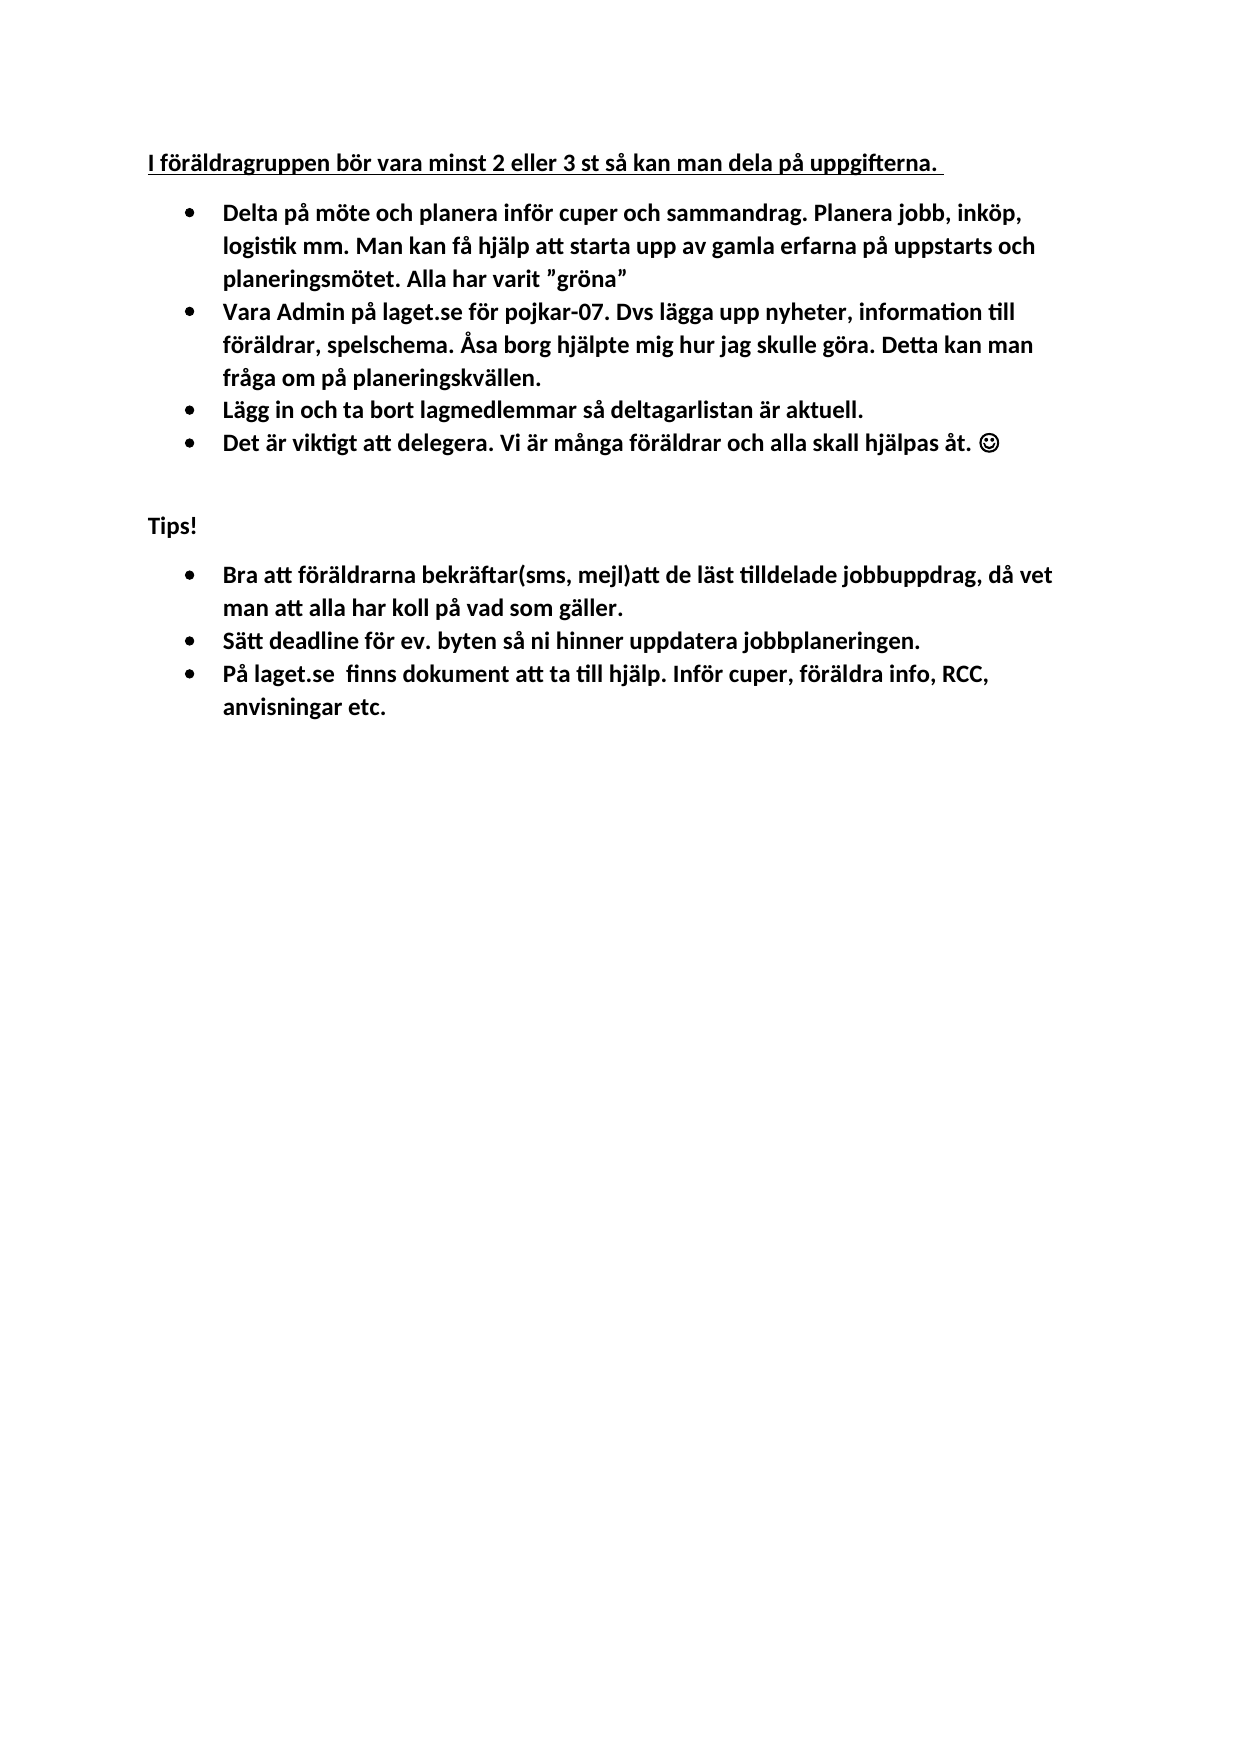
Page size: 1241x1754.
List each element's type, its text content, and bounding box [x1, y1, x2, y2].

list Sätt deadline för ev. byten så ni hinner uppdatera jobbplaneringen. [185, 626, 1093, 656]
list Bra att föräldrarna bekräftar(sms, mejl)att de läst tilldelade jobbuppdrag, då vet man att alla har koll på vad som gäller. [185, 560, 1093, 623]
list Vara Admin på laget.se för pojkar-07. Dvs lägga upp nyheter, information till föräldrar, spelschema. Åsa borg hjälpte mig hur jag skulle göra. Detta kan man fråga om på planeringskvällen. [185, 296, 1093, 392]
list Det är viktigt att delegera. Vi är många föräldrar och alla skall hjälpas åt. [185, 428, 1093, 458]
text Tips! [148, 510, 1093, 541]
list Delta på möte och planera inför cuper och sammandrag. Planera jobb, inköp, logistik mm. Man kan få hjälp att starta upp av gamla erfarna på uppstarts och planeringsmötet. Alla har varit ”gröna” [185, 197, 1093, 293]
list På laget.se finns dokument att ta till hjälp. Inför cuper, föräldra info, RCC, anvisningar etc. [185, 658, 1093, 722]
text I föräldragruppen bör vara minst 2 eller 3 st så kan man dela på uppgifterna. [148, 148, 1093, 178]
list Lägg in och ta bort lagmedlemmar så deltagarlistan är aktuell. [185, 395, 1093, 425]
